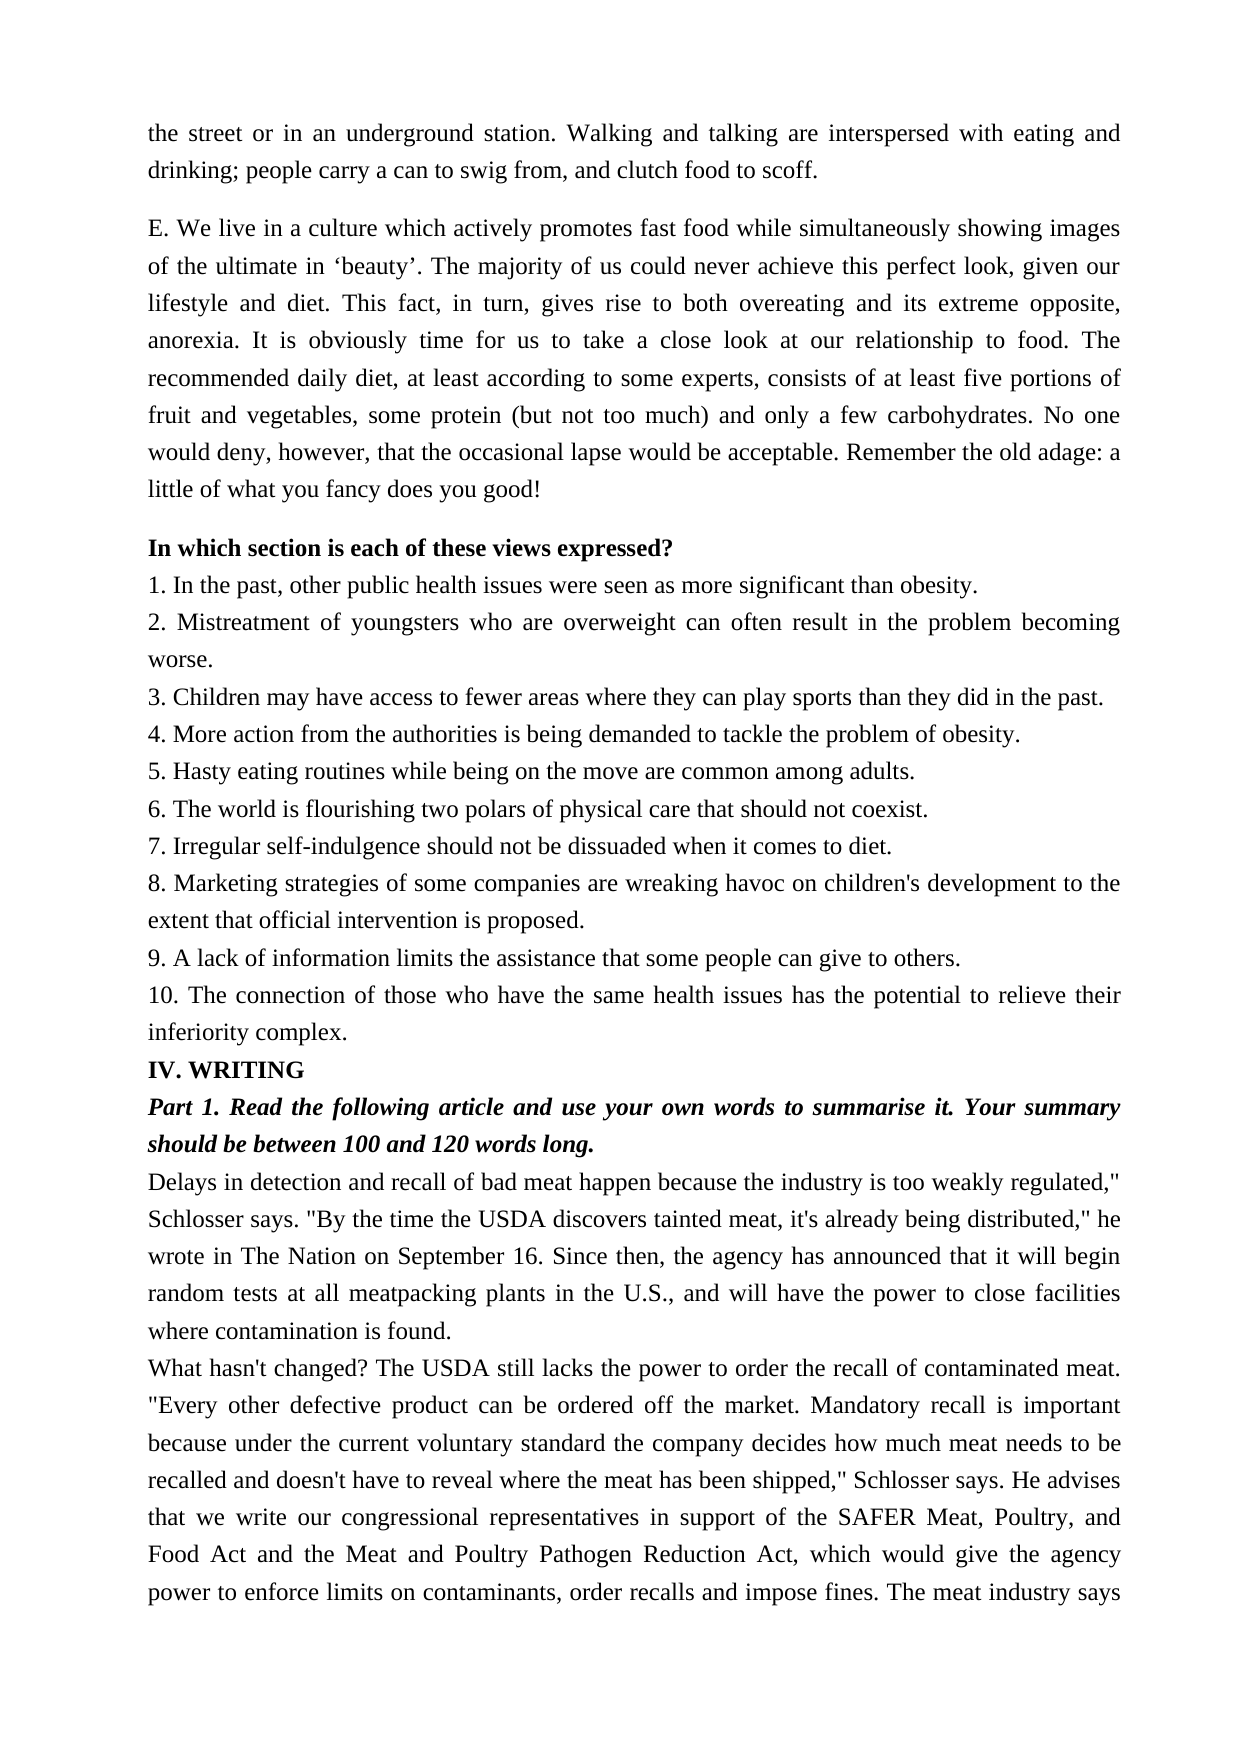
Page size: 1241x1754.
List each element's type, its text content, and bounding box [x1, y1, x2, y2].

text Delays in detection and recall of bad meat happen because the industry is too weakly regulated," Schlosser says. "By the time the USDA discovers tainted meat, it's already being distributed," he wrote in The Nation on September 16. Since then, the agency has announced that it will begin random tests at all meatpacking plants in the U.S., and will have the power to close facilities where contamination is found. [148, 1167, 1122, 1344]
text 8. Marketing strategies of some companies are wreaking havoc on children's development to the extent that official intervention is proposed. [148, 868, 1122, 934]
text 6. The world is flourishing two polars of physical care that should not coexist. [148, 794, 1122, 822]
text E. We live in a culture which actively promotes fast food while simultaneously showing images of the ultimate in ‘beauty’. The majority of us could never achieve this perfect look, given our lifestyle and diet. This fact, in turn, gives rise to both overeating and its extreme opposite, anorexia. It is obviously time for us to take a close look at our relationship to food. The recommended daily diet, at least according to some experts, consists of at least five portions of fruit and vegetables, some protein (but not too much) and only a few carbohydrates. No one would deny, however, that the occasional lapse would be acceptable. Remember the old adage: a little of what you fancy does you good! [148, 213, 1122, 503]
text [148, 118, 1122, 184]
text 7. Irregular self-indulgence should not be dissuaded when it comes to diet. [148, 831, 1122, 860]
text 10. The connection of those who have the same health issues has the potential to relieve their inferiority complex. [148, 980, 1122, 1046]
text In which section is each of these views expressed? [148, 533, 1122, 561]
text 9. A lack of information limits the assistance that some people can give to others. [148, 943, 1122, 972]
text Part 1. Read the following article and use your own words to summarise it. Your summary should be between 100 and 120 words long. [148, 1092, 1122, 1158]
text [148, 1353, 1122, 1606]
text 2. Mistreatment of youngsters who are overweight can often result in the problem becoming worse. [148, 607, 1122, 673]
text 5. Hasty eating routines while being on the move are common among adults. [148, 756, 1122, 785]
text IV. WRITING [148, 1055, 1122, 1083]
text 4. More action from the authorities is being demanded to tackle the problem of obesity. [148, 719, 1122, 748]
text 1. In the past, other public health issues were seen as more significant than obesity. [148, 570, 1122, 599]
text 3. Children may have access to fewer areas where they can play sports than they did in the past. [148, 682, 1122, 711]
